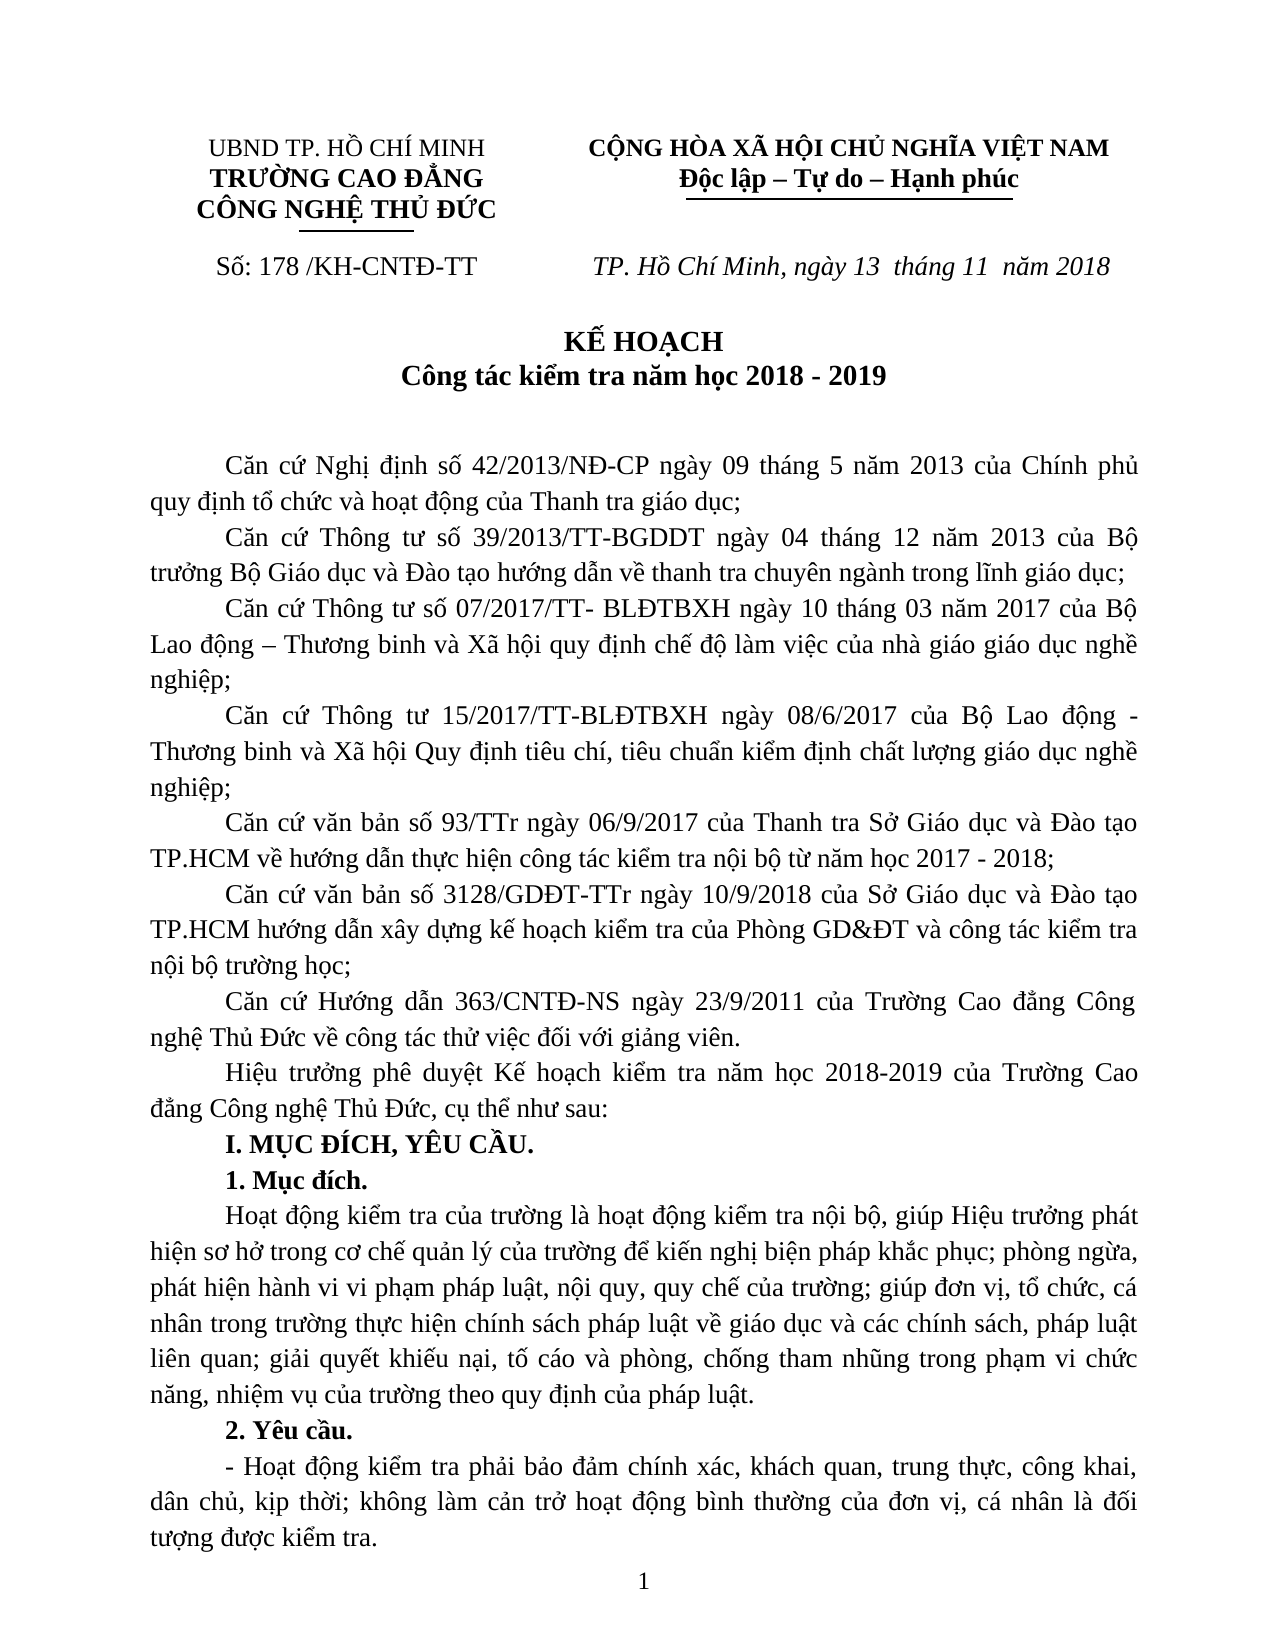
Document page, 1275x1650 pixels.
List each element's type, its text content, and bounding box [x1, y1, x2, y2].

text Căn cứ Thông tư số 39/2013/TT-BGDDT ngày 04 tháng 12 năm 2013 của Bộ trưởng Bộ Giáo dục và Đào tạo hướng dẫn về thanh tra chuyên ngành trong lĩnh giáo dục; [150, 521, 1139, 587]
text - Hoạt động kiểm tra phải bảo đảm chính xác, khách quan, trung thực, công khai, dân chủ, kịp thời; không làm cản trở hoạt động bình thường của đơn vị, cá nhân là đối tượng được kiểm tra. [150, 1449, 1139, 1552]
text Căn cứ văn bản số 3128/GDĐT-TTr ngày 10/9/2018 của Sở Giáo dục và Đào tạo TP.HCM hướng dẫn xây dựng kế hoạch kiểm tra của Phòng GD&ĐT và công tác kiểm tra nội bộ trường học; [150, 878, 1139, 981]
table_header UBND TP. HỒ CHÍ MINH TRƯỜNG CAO ĐẲNG CÔNG NGHỆ THỦ ĐỨC [141, 133, 552, 250]
text 1. Mục đích. [150, 1164, 1139, 1195]
text KẾ HOẠCH [150, 324, 1137, 358]
text Căn cứ Nghị định số 42/2013/NĐ-CP ngày 09 tháng 5 năm 2013 của Chính phủ quy định tổ chức và hoạt động của Thanh tra giáo dục; [150, 449, 1139, 516]
text I. MỤC ĐÍCH, YÊU CẦU. [150, 1128, 1139, 1159]
text Căn cứ Thông tư số 07/2017/TT- BLĐTBXH ngày 10 tháng 03 năm 2017 của Bộ Lao động – Thương binh và Xã hội quy định chế độ làm việc của nhà giáo giáo dục nghề nghiệp; [150, 592, 1139, 695]
text Căn cứ văn bản số 93/TTr ngày 06/9/2017 của Thanh tra Sở Giáo dục và Đào tạo TP.HCM về hướng dẫn thực hiện công tác kiểm tra nội bộ từ năm học 2017 - 2018; [150, 806, 1139, 873]
text Căn cứ Thông tư 15/2017/TT-BLĐTBXH ngày 08/6/2017 của Bộ Lao động - Thương binh và Xã hội Quy định tiêu chí, tiêu chuẩn kiểm định chất lượng giáo dục nghề nghiệp; [150, 699, 1139, 802]
table_cell TP. Hồ Chí Minh, ngày 13 tháng 11 năm 2018 [552, 250, 1146, 281]
text Hiệu trưởng phê duyệt Kế hoạch kiểm tra năm học 2018-2019 của Trường Cao đẳng Công nghệ Thủ Đức, cụ thể như sau: [150, 1057, 1139, 1123]
table_header CỘNG HÒA XÃ HỘI CHỦ NGHĨA VIỆT NAM Độc lập – Tự do – Hạnh phúc [552, 133, 1146, 250]
text Hoạt động kiểm tra của trường là hoạt động kiểm tra nội bộ, giúp Hiệu trưởng phát hiện sơ hở trong cơ chế quản lý của trường để kiến nghị biện pháp khắc phục; phòng ngừa, phát hiện hành vi vi phạm pháp luật, nội quy, quy chế của trường; giúp đơn vị, tổ chức, cá nhân trong trường thực hiện chính sách pháp luật về giáo dục và các chính sách, pháp luật liên quan; giải quyết khiếu nại, tố cáo và phòng, chống tham nhũng trong phạm vi chức năng, nhiệm vụ của trường theo quy định của pháp luật. [150, 1199, 1139, 1409]
text Công tác kiểm tra năm học 2018 - 2019 [150, 358, 1137, 392]
text 2. Yêu cầu. [150, 1414, 1139, 1445]
table_cell Số: 178 /KH-CNTĐ-TT [141, 250, 552, 281]
text Căn cứ Hướng dẫn 363/CNTĐ-NS ngày 23/9/2011 của Trường Cao đẳng Công nghệ Thủ Đức về công tác thử việc đối với giảng viên. [150, 985, 1137, 1052]
